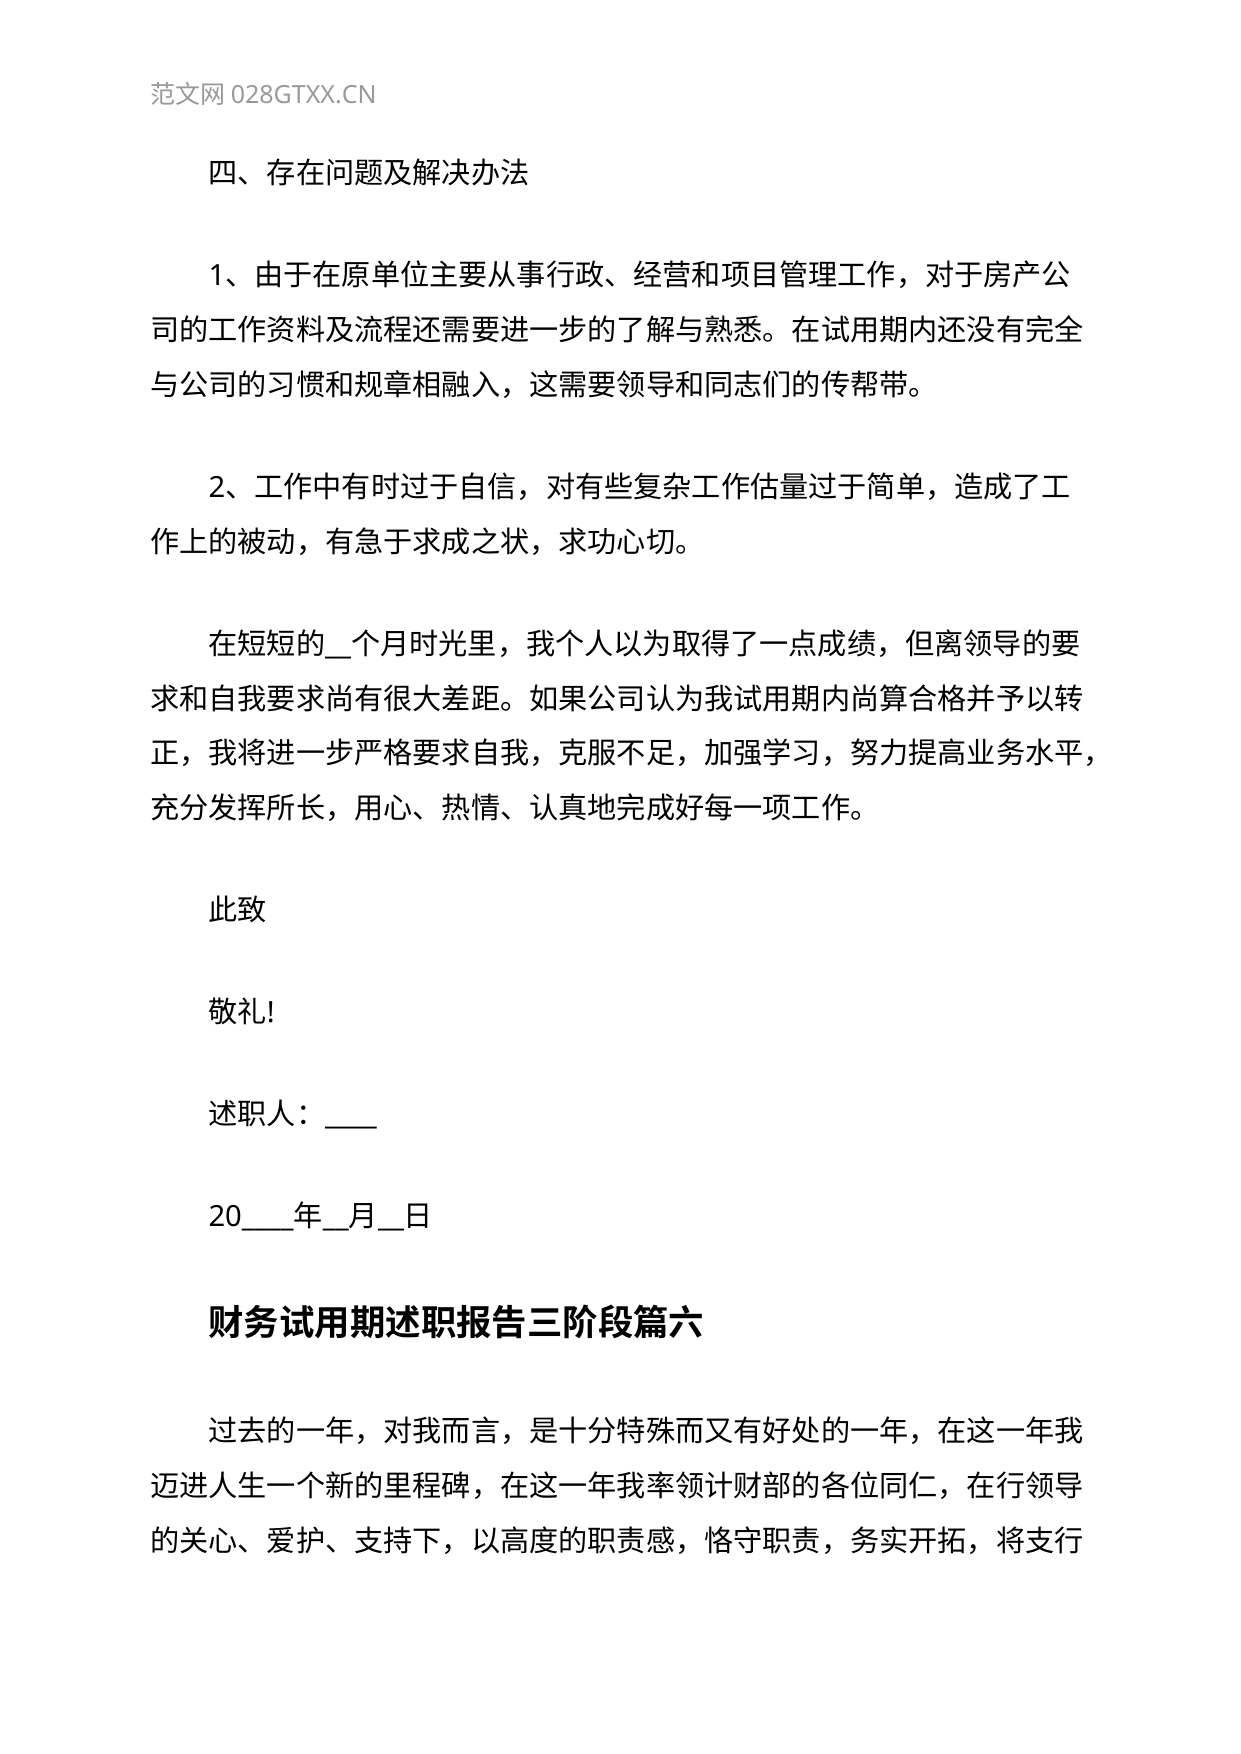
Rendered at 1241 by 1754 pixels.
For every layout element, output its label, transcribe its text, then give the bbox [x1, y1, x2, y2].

text 述职人：____ [150, 1091, 1090, 1133]
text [150, 1408, 1090, 1560]
text 1、由于在原单位主要从事行政、经营和项目管理工作，对于房产公司的工作资料及流程还需要进一步的了解与熟悉。在试用期内还没有完全与公司的习惯和规章相融入，这需要领导和同志们的传帮带。 [150, 252, 1090, 404]
text 2、工作中有时过于自信，对有些复杂工作估量过于简单，造成了工作上的被动，有急于求成之状，求功心切。 [150, 463, 1090, 561]
text 敬礼! [150, 988, 1090, 1031]
text 20____年__月__日 [150, 1192, 1090, 1235]
text 此致 [150, 887, 1090, 929]
text 财务试用期述职报告三阶段篇六 [150, 1294, 1090, 1346]
text 在短短的__个月时光里，我个人以为取得了一点成绩，但离领导的要求和自我要求尚有很大差距。如果公司认为我试用期内尚算合格并予以转正，我将进一步严格要求自我，克服不足，加强学习，努力提高业务水平，充分发挥所长，用心、热情、认真地完成好每一项工作。 [150, 620, 1090, 827]
text 四、存在问题及解决办法 [150, 150, 1090, 192]
